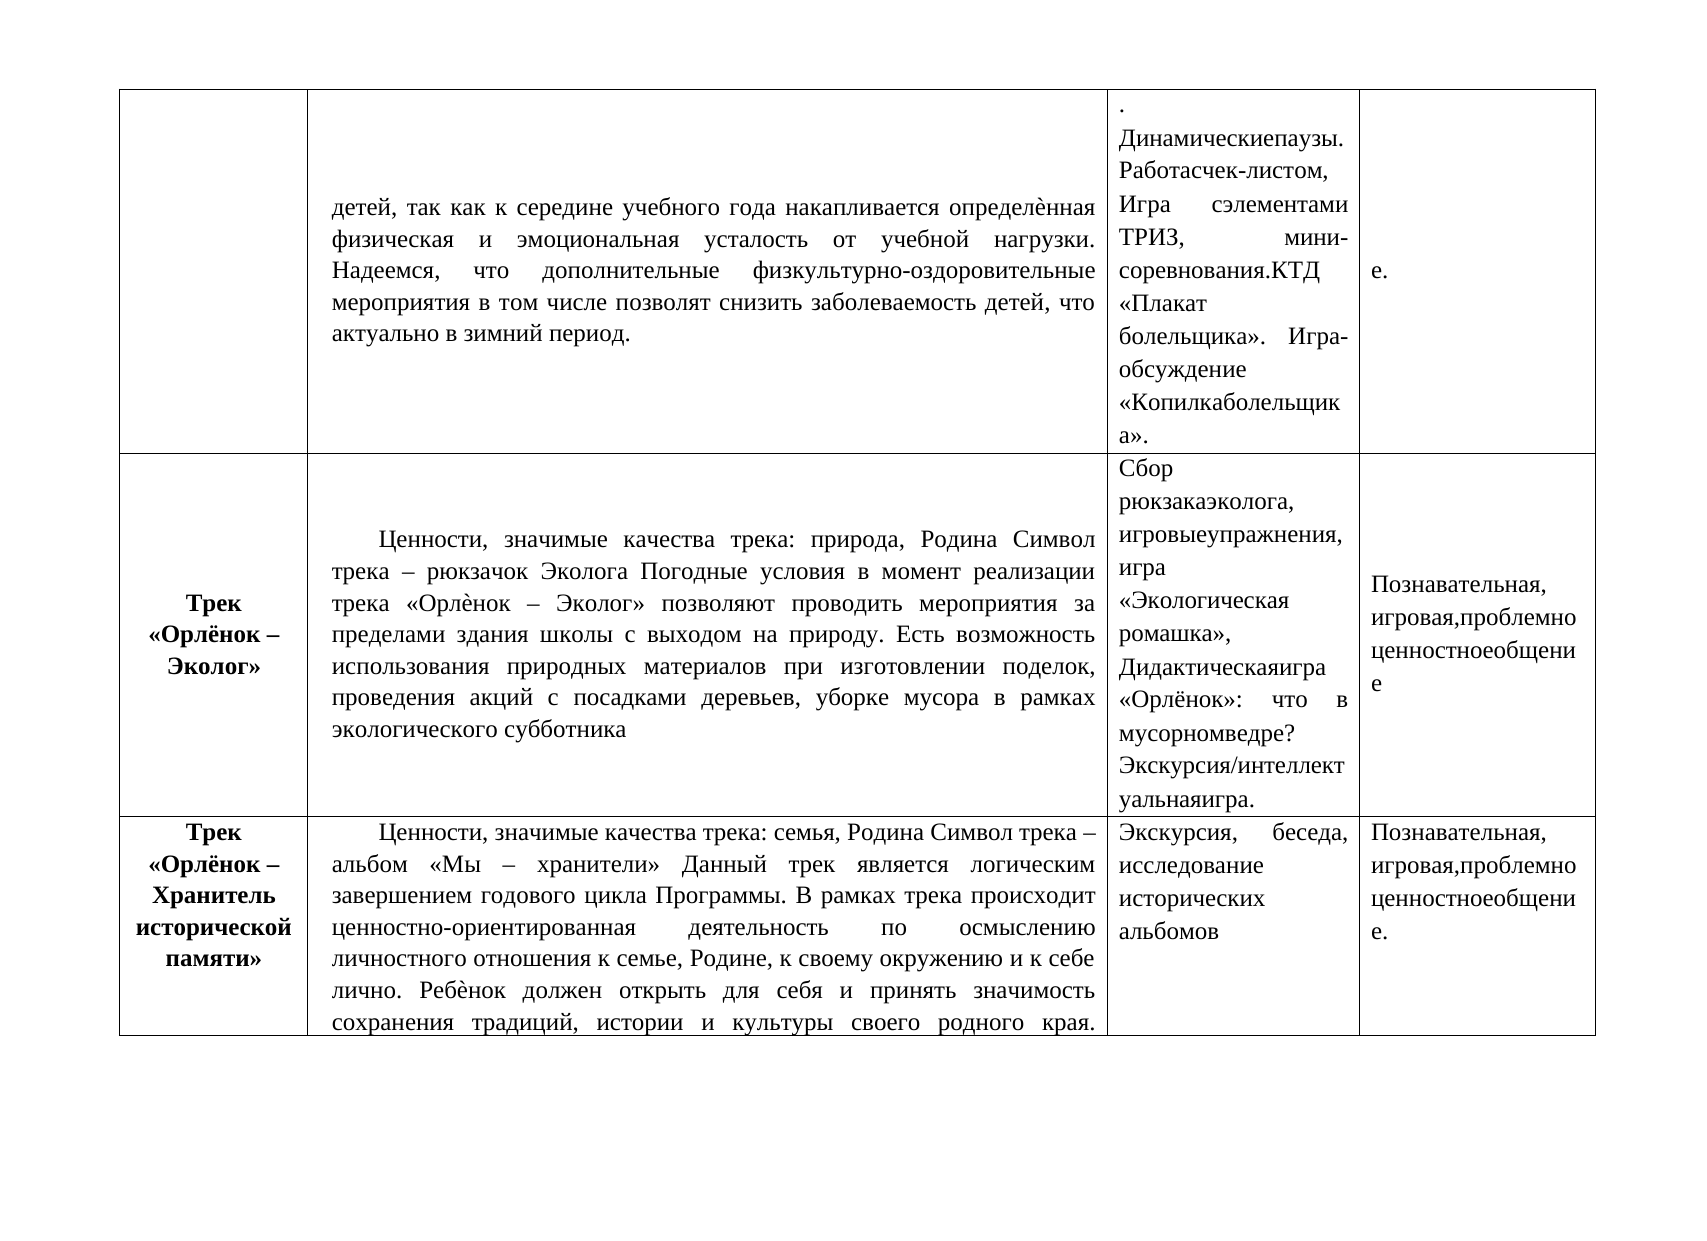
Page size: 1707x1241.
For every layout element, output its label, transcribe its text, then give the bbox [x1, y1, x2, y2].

table_cell Сбор рюкзакаэколога, игровыеупражнения, игра «Экологическая ромашка», Дидактическаяигра «Орлёнок»: что в мусорномведре? Экскурсия/интеллектуальнаяигра. [1108, 454, 1359, 816]
table_cell Познавательная, игровая,проблемно ценностноеобщение [1360, 454, 1595, 816]
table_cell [1108, 90, 1359, 452]
table_cell Ценности, значимые качества трека: природа, Родина Символ трека – рюкзачок Эколога Погодные условия в момент реализации трека «Орлѐнок – Эколог» позволяют проводить мероприятия за пределами здания школы с выходом на природу. Есть возможность использования природных материалов при изготовлении поделок, проведения акций с посадками деревьев, уборке мусора в рамках экологического субботника [308, 454, 1107, 816]
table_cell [1360, 90, 1595, 452]
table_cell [308, 817, 1107, 1035]
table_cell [1108, 817, 1359, 1035]
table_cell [1360, 817, 1595, 1035]
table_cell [308, 90, 1107, 452]
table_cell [120, 90, 307, 452]
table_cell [120, 817, 307, 1035]
table_cell Трек «Орлёнок – Эколог» [120, 454, 307, 816]
